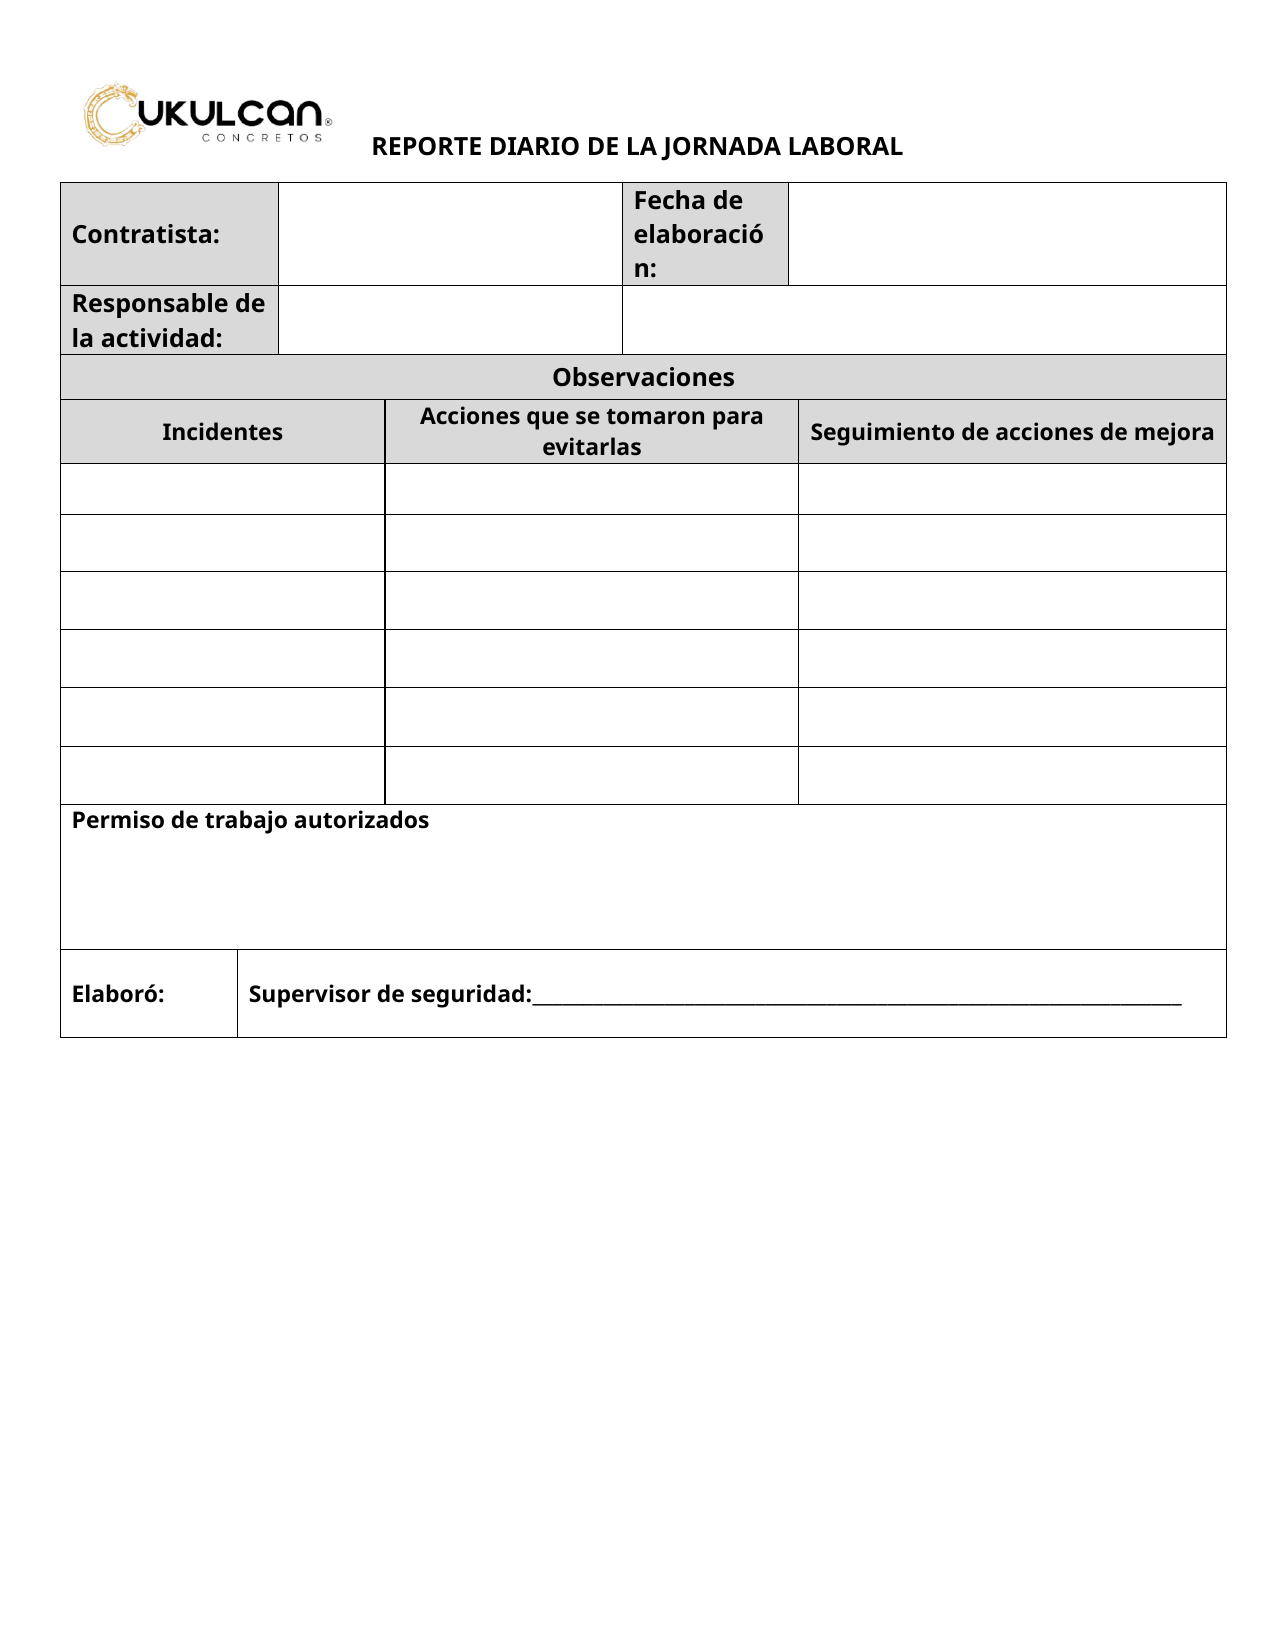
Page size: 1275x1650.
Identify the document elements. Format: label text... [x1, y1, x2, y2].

table_header Fecha de elaboración: [623, 183, 788, 285]
table_cell [386, 688, 798, 746]
table_cell [799, 572, 1226, 629]
table_cell [799, 688, 1226, 746]
table_cell Incidentes [61, 400, 384, 463]
table_cell [279, 286, 622, 354]
table_header [789, 183, 1226, 285]
table_cell [61, 515, 384, 571]
table_cell Seguimiento de acciones de mejora [799, 400, 1226, 463]
table_header Contratista: [61, 183, 278, 285]
picture [75, 75, 342, 152]
table_cell Elaboró: [61, 950, 237, 1037]
table_cell [61, 630, 384, 687]
table_cell [799, 747, 1226, 803]
table_cell [386, 747, 798, 803]
table_cell [61, 572, 384, 629]
table_cell [61, 464, 384, 513]
table_cell [799, 515, 1226, 571]
table_cell [623, 286, 1226, 354]
table_cell [386, 515, 798, 571]
text REPORTE DIARIO DE LA JORNADA LABORAL [75, 128, 1200, 162]
table_cell Supervisor de seguridad:________________________________________________________________ [238, 950, 1226, 1037]
table_cell [799, 464, 1226, 513]
table_cell [799, 630, 1226, 687]
table_cell [386, 572, 798, 629]
table_cell [61, 688, 384, 746]
table_cell Observaciones [61, 355, 1226, 399]
table_cell Permiso de trabajo autorizados [61, 805, 1226, 949]
table_cell Responsable de la actividad: [61, 286, 278, 354]
table_cell [61, 747, 384, 803]
table_cell [386, 464, 798, 513]
table_cell [386, 630, 798, 687]
table_cell Acciones que se tomaron para evitarlas [386, 400, 798, 463]
table_header [279, 183, 622, 285]
